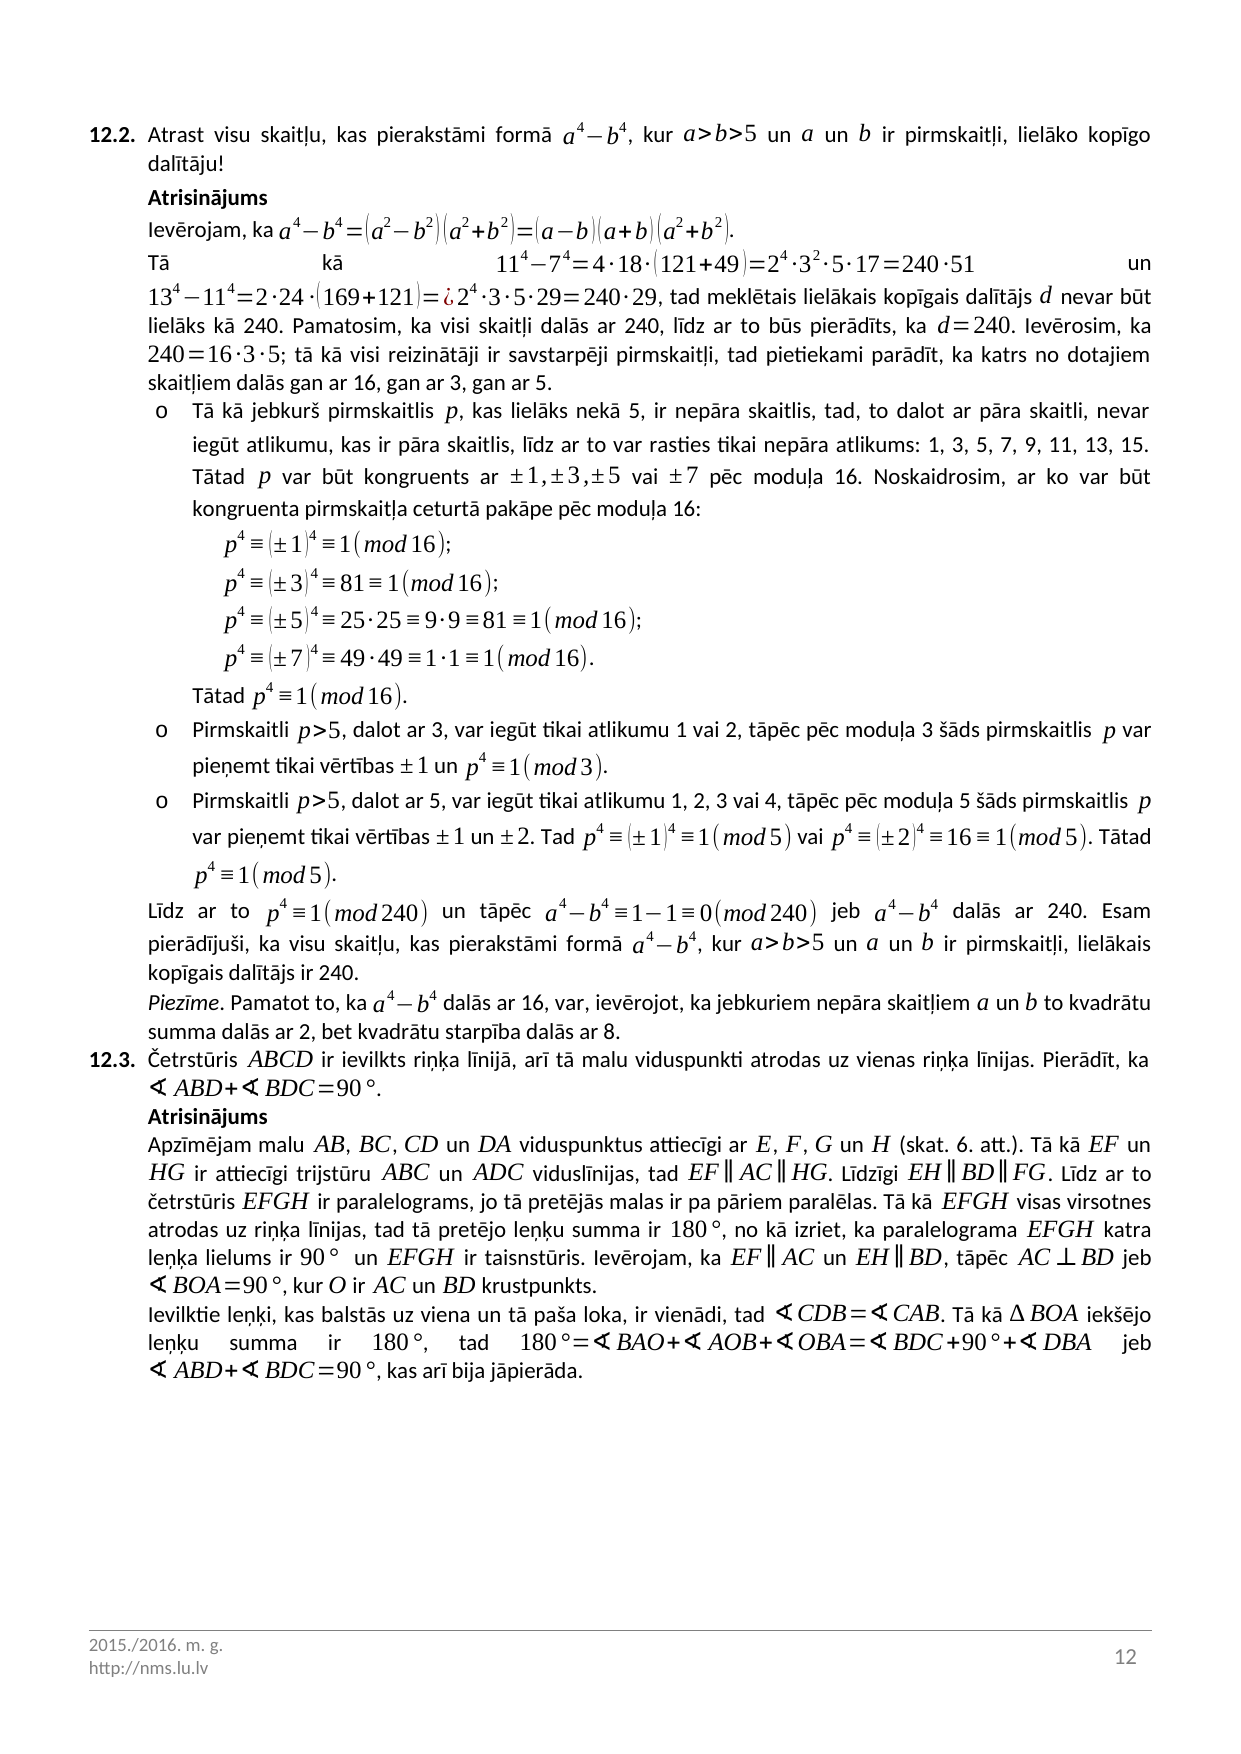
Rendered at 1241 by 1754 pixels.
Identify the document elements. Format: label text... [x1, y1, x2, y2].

list Pirmskaitli , dalot ar 5, var iegūt tikai atlikumu 1, 2, 3 vai 4, tāpēc pēc moduļa 5 šāds pirmskaitlis var pieņemt tikai vērtības un . Tad vai . Tātad . [155, 786, 1152, 890]
text Apzīmējam malu , , un viduspunktus attiecīgi ar , , un (skat. 6. att.). Tā kā un ir attiecīgi trijstūru un viduslīnijas, tad . Līdzīgi . Līdz ar to četrstūris ir paralelograms, jo tā pretējās malas ir pa pāriem paralēlas. Tā kā visas virsotnes atrodas uz riņķa līnijas, tad tā pretējo leņķu summa ir , no kā izriet, ka paralelograma katra leņķa lielums ir un ir taisnstūris. Ievērojam, ka un , tāpēc jeb , kur ir un krustpunkts. [148, 1130, 1152, 1300]
text Tā kā un , tad meklētais lielākais kopīgais dalītājs nevar būt lielāks kā 240. Pamatosim, ka visi skaitļi dalās ar 240, līdz ar to būs pierādīts, ka . Ievērosim, ka ; tā kā visi reizinātāji ir savstarpēji pirmskaitļi, tad pietiekami parādīt, ka katrs no dotajiem skaitļiem dalās gan ar 16, gan ar 3, gan ar 5. [148, 246, 1152, 396]
text Atrisinājums [148, 1102, 1152, 1130]
list Pirmskaitli , dalot ar 3, var iegūt tikai atlikumu 1 vai 2, tāpēc pēc moduļa 3 šāds pirmskaitlis var pieņemt tikai vērtības un . [154, 715, 1152, 782]
text Ievilktie leņķi, kas balstās uz viena un tā paša loka, ir vienādi, tad . Tā kā iekšējo leņķu summa ir , tad jeb , kas arī bija jāpierāda. [148, 1300, 1152, 1385]
list ; [222, 526, 1152, 560]
list ; [222, 602, 1152, 636]
text 12.2. Atrast visu skaitļu, kas pierakstāmi formā , kur un un ir pirmskaitļi, lielāko kopīgo dalītāju! [89, 118, 1152, 177]
text Piezīme. Pamatot to, ka dalās ar 16, var, ievērojot, ka jebkuriem nepāra skaitļiem un to kvadrātu summa dalās ar 2, bet kvadrātu starpība dalās ar 8. [148, 986, 1152, 1046]
list . [222, 640, 1152, 674]
list Tā kā jebkurš pirmskaitlis , kas lielāks nekā 5, ir nepāra skaitlis, tad, to dalot ar pāra skaitli, nevar iegūt atlikumu, kas ir pāra skaitlis, līdz ar to var rasties tikai nepāra atlikums: 1, 3, 5, 7, 9, 11, 13, 15. Tātad var būt kongruents ar vai pēc moduļa 16. Noskaidrosim, ar ko var būt kongruenta pirmskaitļa ceturtā pakāpe pēc moduļa 16: [154, 396, 1152, 522]
text 12.3. Četrstūris ir ievilkts riņķa līnijā, arī tā malu viduspunkti atrodas uz vienas riņķa līnijas. Pierādīt, ka . [89, 1046, 1152, 1102]
text Atrisinājums [148, 183, 1152, 212]
list ; [222, 564, 1152, 598]
text Līdz ar to un tāpēc jeb dalās ar 240. Esam pierādījuši, ka visu skaitļu, kas pierakstāmi formā , kur un un ir pirmskaitļi, lielākais kopīgais dalītājs ir 240. [148, 894, 1152, 986]
list Tātad . [192, 678, 1152, 711]
text Ievērojam, ka . [148, 212, 1152, 246]
